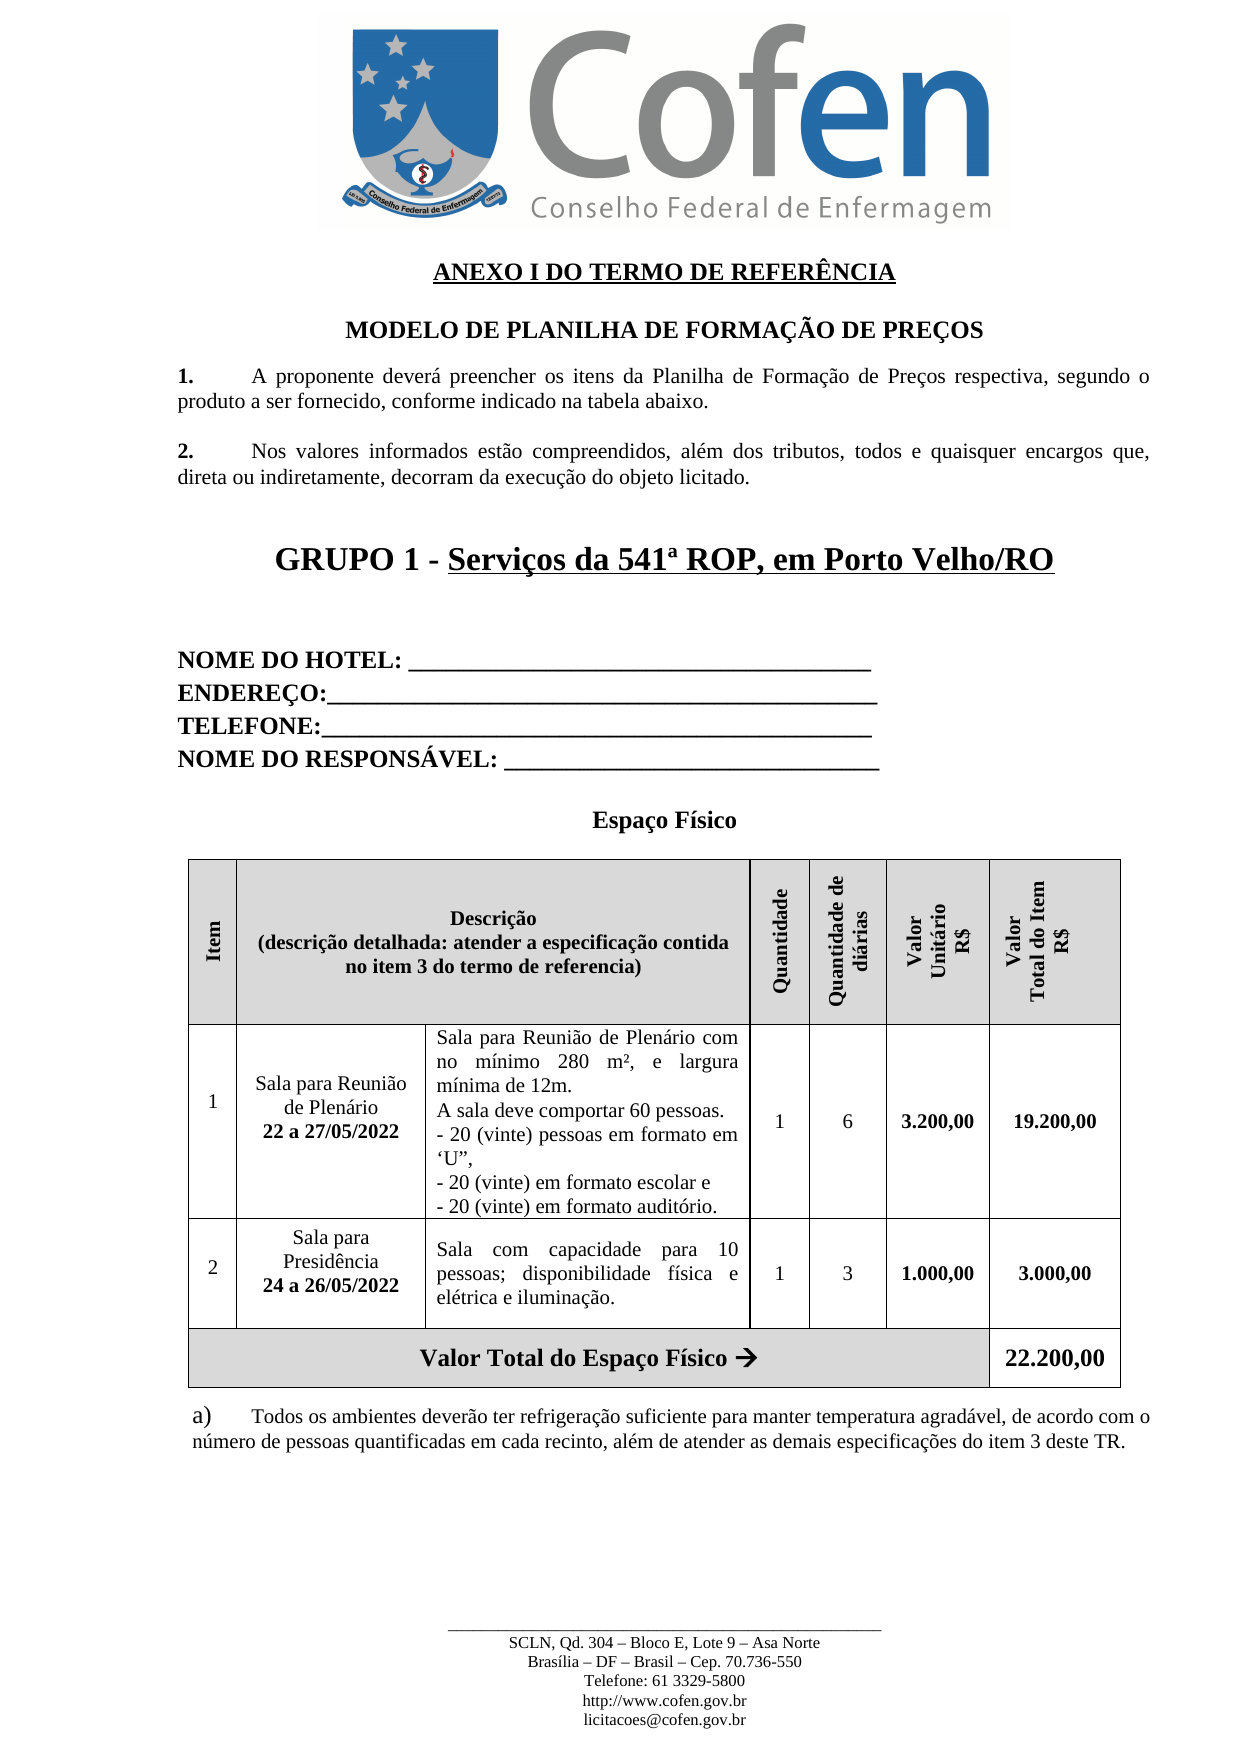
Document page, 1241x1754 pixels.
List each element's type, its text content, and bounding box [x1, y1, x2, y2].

table_cell 1 [751, 1025, 809, 1218]
text NOME DO HOTEL: _____________________________________ [177, 645, 1152, 673]
text 1. A proponente deverá preencher os itens da Planilha de Formação de Preços respectiva, segundo o produto a ser fornecido, conforme indicado na tabela abaixo. [177, 363, 1152, 413]
text Espaço Físico [177, 806, 1152, 834]
text ENDEREÇO:____________________________________________ [177, 678, 1152, 707]
table_cell 22.200,00 [990, 1329, 1120, 1387]
text 2. Nos valores informados estão compreendidos, além dos tributos, todos e quaisquer encargos que, direta ou indiretamente, decorram da execução do objeto licitado. [177, 438, 1152, 489]
picture [318, 14, 1011, 229]
text NOME DO RESPONSÁVEL: ______________________________ [177, 744, 1152, 773]
table_cell 1 [189, 1025, 236, 1218]
text TELEFONE:____________________________________________ [177, 711, 1152, 739]
table_header Quantidade de diárias [810, 860, 886, 1024]
table_cell 6 [810, 1025, 886, 1218]
text MODELO DE PLANILHA DE FORMAÇÃO DE PREÇOS [177, 315, 1152, 344]
table_cell Sala para Reunião de Plenário 22 a 27/05/2022 [237, 1025, 425, 1218]
table_cell 3.000,00 [990, 1219, 1120, 1327]
table_header Item [189, 860, 236, 1024]
table_cell 2 [189, 1219, 236, 1327]
table_cell 3.200,00 [887, 1025, 989, 1218]
table_header Valor Total do Item R$ [990, 860, 1120, 1024]
text ANEXO I DO TERMO DE REFERÊNCIA [177, 257, 1152, 286]
table_cell 1.000,00 [887, 1219, 989, 1327]
table_cell Valor Total do Espaço Físico [189, 1329, 989, 1387]
table_cell 19.200,00 [990, 1025, 1120, 1218]
table_cell 3 [810, 1219, 886, 1327]
table_header Valor Unitário R$ [887, 860, 989, 1024]
table_cell Sala para Reunião de Plenário com no mínimo 280 m², e largura mínima de 12m. A sala deve comportar 60 pessoas. - 20 (vinte) pessoas em formato em ‘U”, - 20 (vinte) em formato escolar e - 20 (vinte) em formato auditório. [426, 1025, 749, 1218]
list Todos os ambientes deverão ter refrigeração suficiente para manter temperatura agradável, de acordo com o número de pessoas quantificadas em cada recinto, além de atender as demais especificações do item 3 deste TR. [192, 1400, 1152, 1453]
table_header Descrição (descrição detalhada: atender a especificação contida no item 3 do termo de referencia) [237, 860, 749, 1024]
table_header Quantidade [751, 860, 809, 1024]
text GRUPO 1 - Serviços da 541ª ROP, em Porto Velho/RO [177, 539, 1152, 578]
table_cell Sala com capacidade para 10 pessoas; disponibilidade física e elétrica e iluminação. [426, 1219, 749, 1327]
table_cell 1 [751, 1219, 809, 1327]
table_cell Sala para Presidência 24 a 26/05/2022 [237, 1219, 425, 1327]
